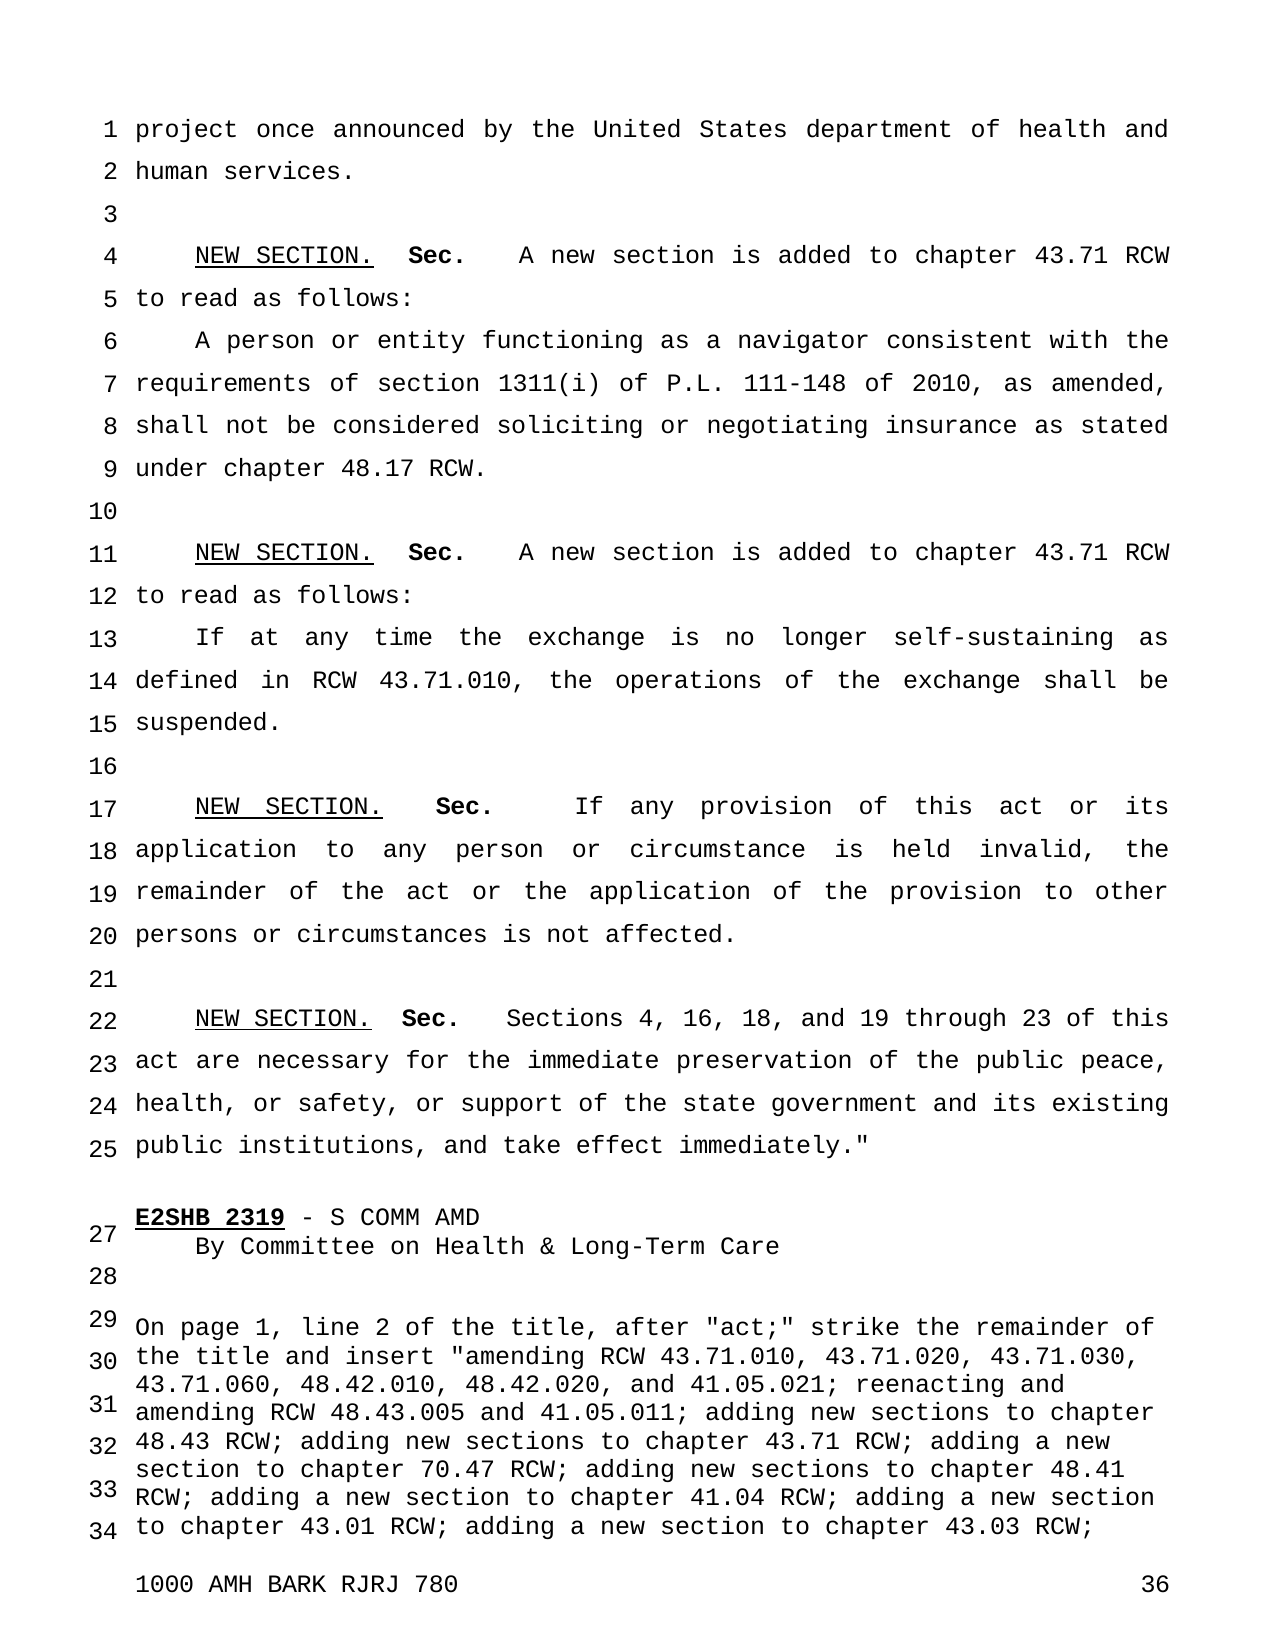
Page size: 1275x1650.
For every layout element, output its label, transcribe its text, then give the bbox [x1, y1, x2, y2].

text NEW SECTION. Sec. If any provision of this act or its application to any person or circumstance is held invalid, the remainder of the act or the application of the provision to other persons or circumstances is not affected. [135, 781, 1170, 951]
text A person or entity functioning as a navigator consistent with the requirements of section 1311(i) of P.L. 111-148 of 2010, as amended, shall not be considered soliciting or negotiating insurance as stated under chapter 48.17 RCW. [135, 315, 1170, 485]
text NEW SECTION. Sec. A new section is added to chapter 43.71 RCW to read as follows: [135, 230, 1170, 315]
text By Committee on Health & Long-Term Care [135, 1233, 1170, 1262]
text E2SHB 2319 - S COMM AMD [135, 1205, 1170, 1233]
text If at any time the exchange is no longer self-sustaining as defined in RCW 43.71.010, the operations of the exchange shall be suspended. [135, 612, 1170, 739]
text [135, 103, 1170, 188]
text NEW SECTION. Sec. A new section is added to chapter 43.71 RCW to read as follows: [135, 527, 1170, 612]
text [135, 1315, 1170, 1542]
text NEW SECTION. Sec. Sections 4, 16, 18, and 19 through 23 of this act are necessary for the immediate preservation of the public peace, health, or safety, or support of the state government and its existing public institutions, and take effect immediately." [135, 992, 1170, 1162]
